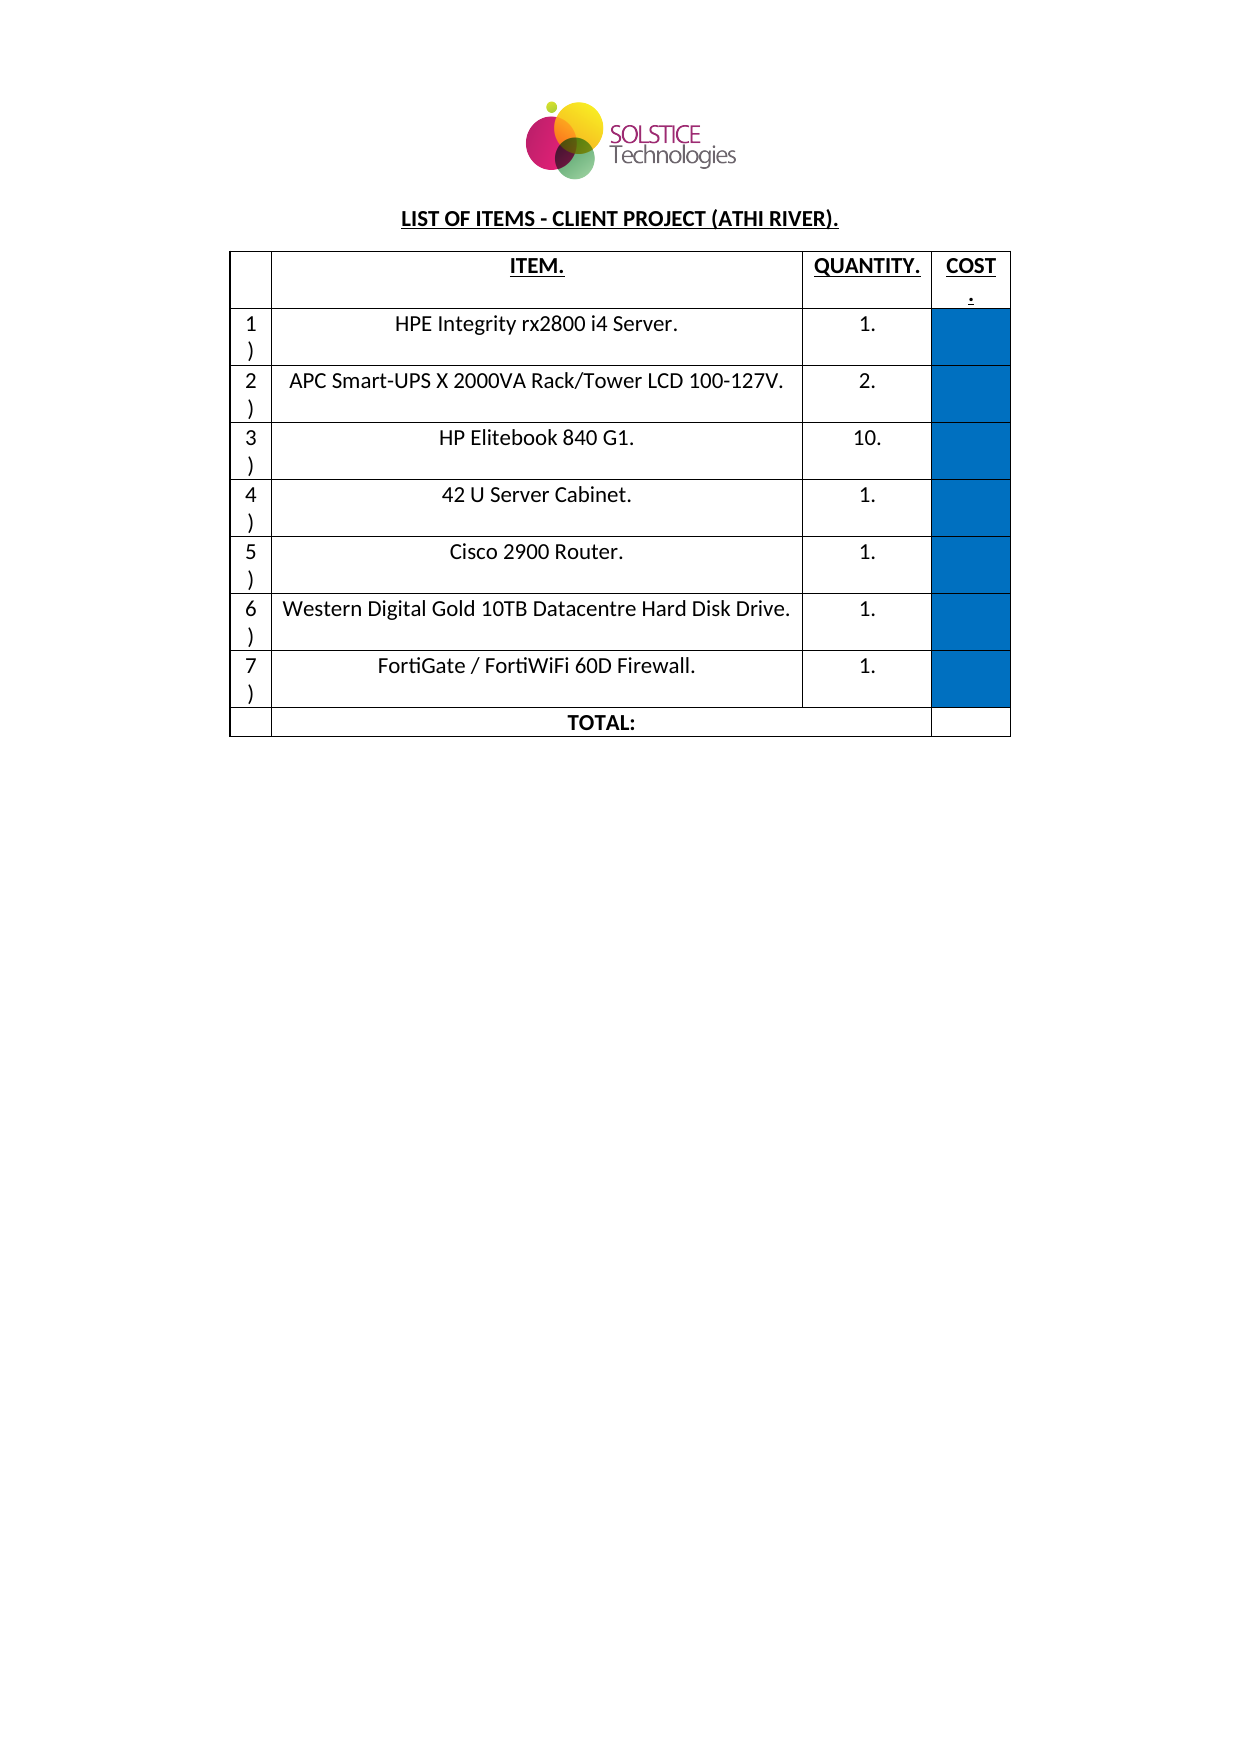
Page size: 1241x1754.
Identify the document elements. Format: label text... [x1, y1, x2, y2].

table_cell [932, 708, 1010, 736]
table_cell [932, 480, 1010, 536]
table_cell [932, 309, 1010, 365]
table_cell 2) [231, 366, 271, 422]
table_cell [932, 423, 1010, 479]
table_cell 1. [803, 651, 931, 707]
table_cell HPE Integrity rx2800 i4 Server. [272, 309, 802, 365]
table_cell Cisco 2900 Router. [272, 537, 802, 593]
table_header ITEM. [272, 252, 802, 308]
table_header COST. [932, 252, 1010, 308]
table_cell 42 U Server Cabinet. [272, 480, 802, 536]
table_cell 1. [803, 309, 931, 365]
table_cell [932, 651, 1010, 707]
table_cell 1) [231, 309, 271, 365]
table_cell Western Digital Gold 10TB Datacentre Hard Disk Drive. [272, 594, 802, 650]
table_header [231, 252, 271, 308]
table_cell 1. [803, 594, 931, 650]
table_cell HP Elitebook 840 G1. [272, 423, 802, 479]
table_cell 1. [803, 480, 931, 536]
table_cell 6) [231, 594, 271, 650]
table_cell 1. [803, 537, 931, 593]
text LIST Of ITEMS - CLIENT PROJECT (athi river). [150, 204, 1090, 232]
table_cell FortiGate / FortiWiFi 60D Firewall. [272, 651, 802, 707]
table_cell [932, 537, 1010, 593]
table_cell TOTAL: [272, 708, 931, 736]
picture [504, 73, 736, 204]
table_cell [932, 366, 1010, 422]
table_cell [231, 708, 271, 736]
table_cell 10. [803, 423, 931, 479]
table_cell APC Smart-UPS X 2000VA Rack/Tower LCD 100-127V. [272, 366, 802, 422]
table_cell 5) [231, 537, 271, 593]
table_cell 2. [803, 366, 931, 422]
table_cell 4) [231, 480, 271, 536]
table_cell 3) [231, 423, 271, 479]
table_cell 7) [231, 651, 271, 707]
table_cell [932, 594, 1010, 650]
table_header QUANTITY. [803, 252, 931, 308]
